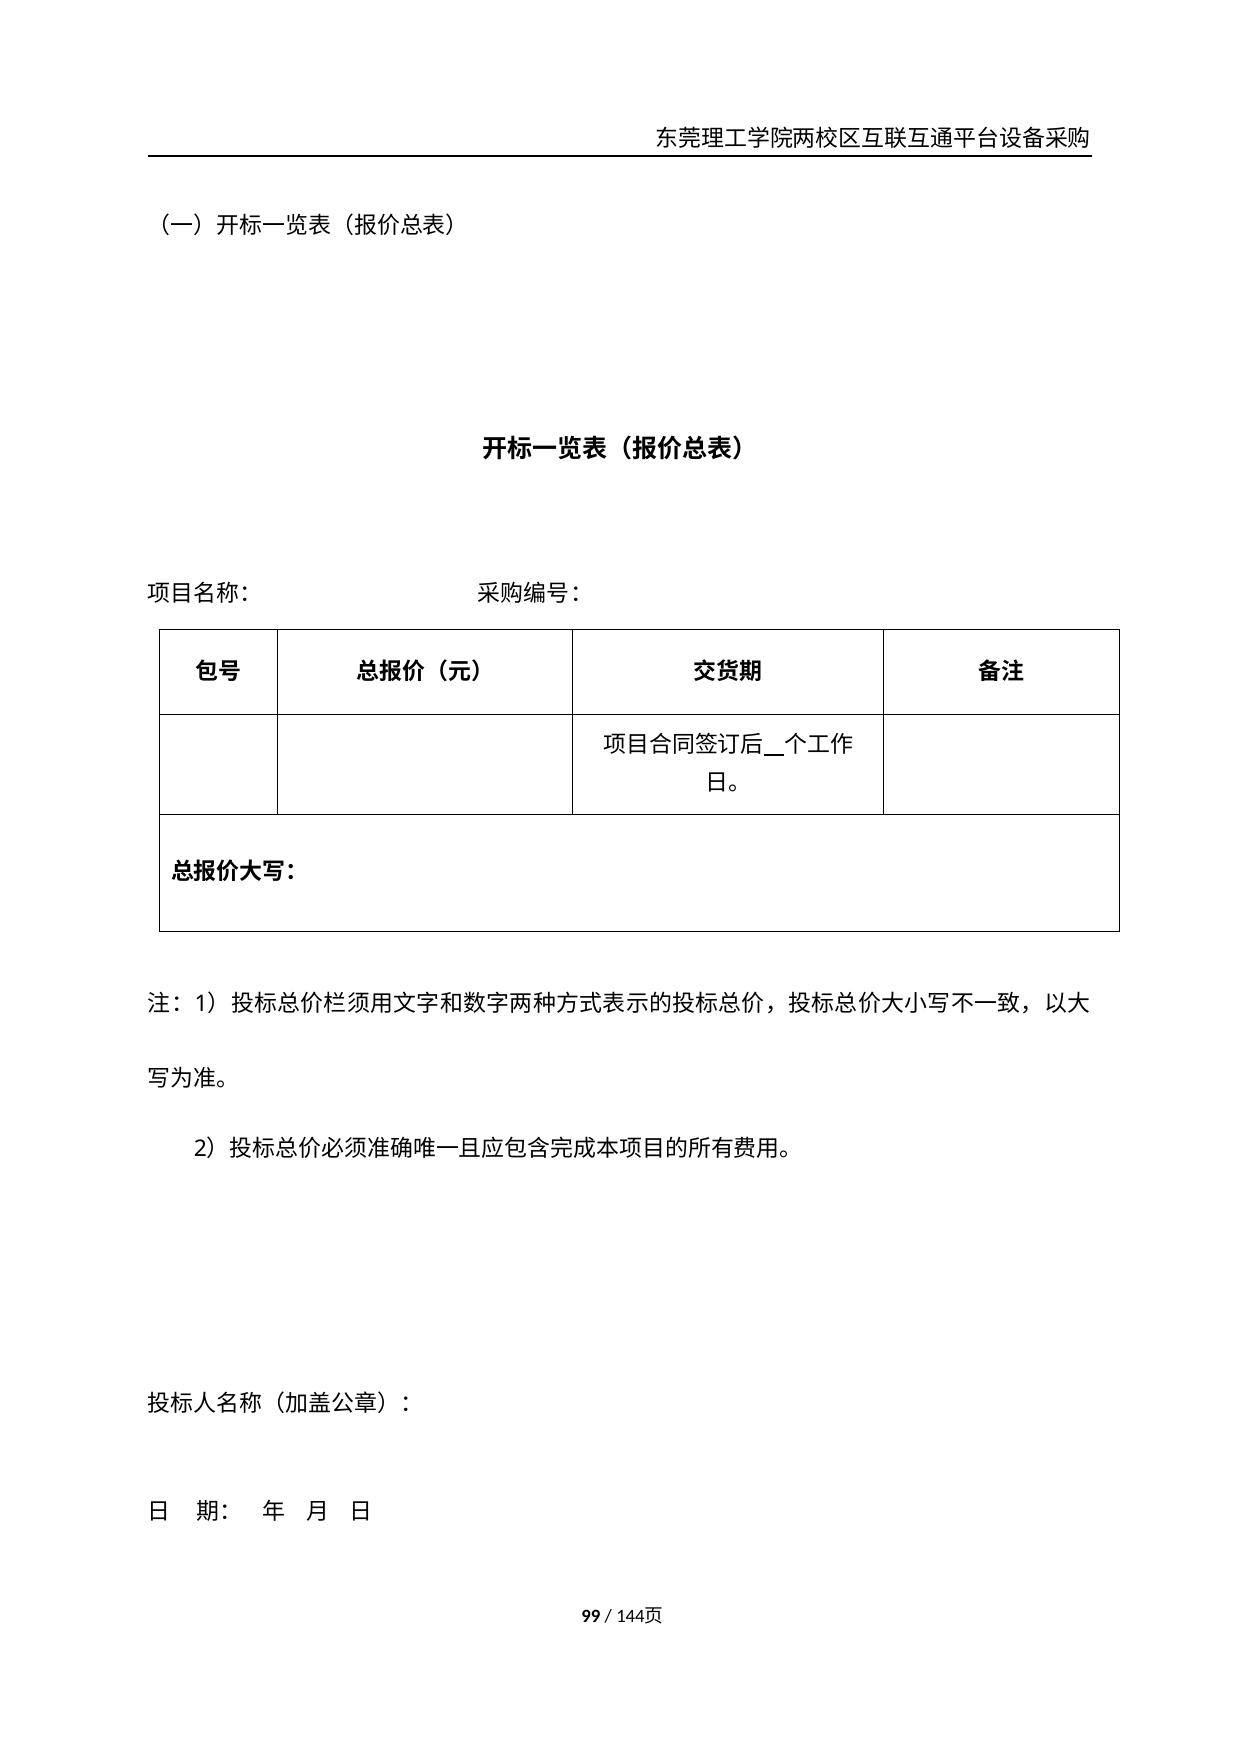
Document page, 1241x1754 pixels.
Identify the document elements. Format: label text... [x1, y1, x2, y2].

text 日 期： 年 月 日 [148, 1477, 1092, 1542]
table_header 备注 [884, 630, 1119, 714]
table_cell [160, 715, 277, 813]
table_header 总报价（元） [278, 630, 572, 714]
table_cell 总报价大写： [160, 815, 1119, 931]
subtitle （一）开标一览表（报价总表） [148, 191, 1092, 256]
table_cell [884, 715, 1119, 813]
text 开标一览表（报价总表） [148, 414, 1092, 479]
table_cell [278, 715, 572, 813]
list 2）投标总价必须准确唯一且应包含完成本项目的所有费用。 [148, 1113, 1092, 1178]
table_cell 项目合同签订后 个工作日。 [573, 715, 883, 813]
text 注：1）投标总价栏须用文字和数字两种方式表示的投标总价，投标总价大小写不一致，以大写为准。 [148, 969, 1092, 1109]
text 投标人名称（加盖公章）： [148, 1369, 1092, 1434]
table_header 包号 [160, 630, 277, 714]
text 项目名称： 采购编号： [148, 559, 1092, 624]
table_header 交货期 [573, 630, 883, 714]
